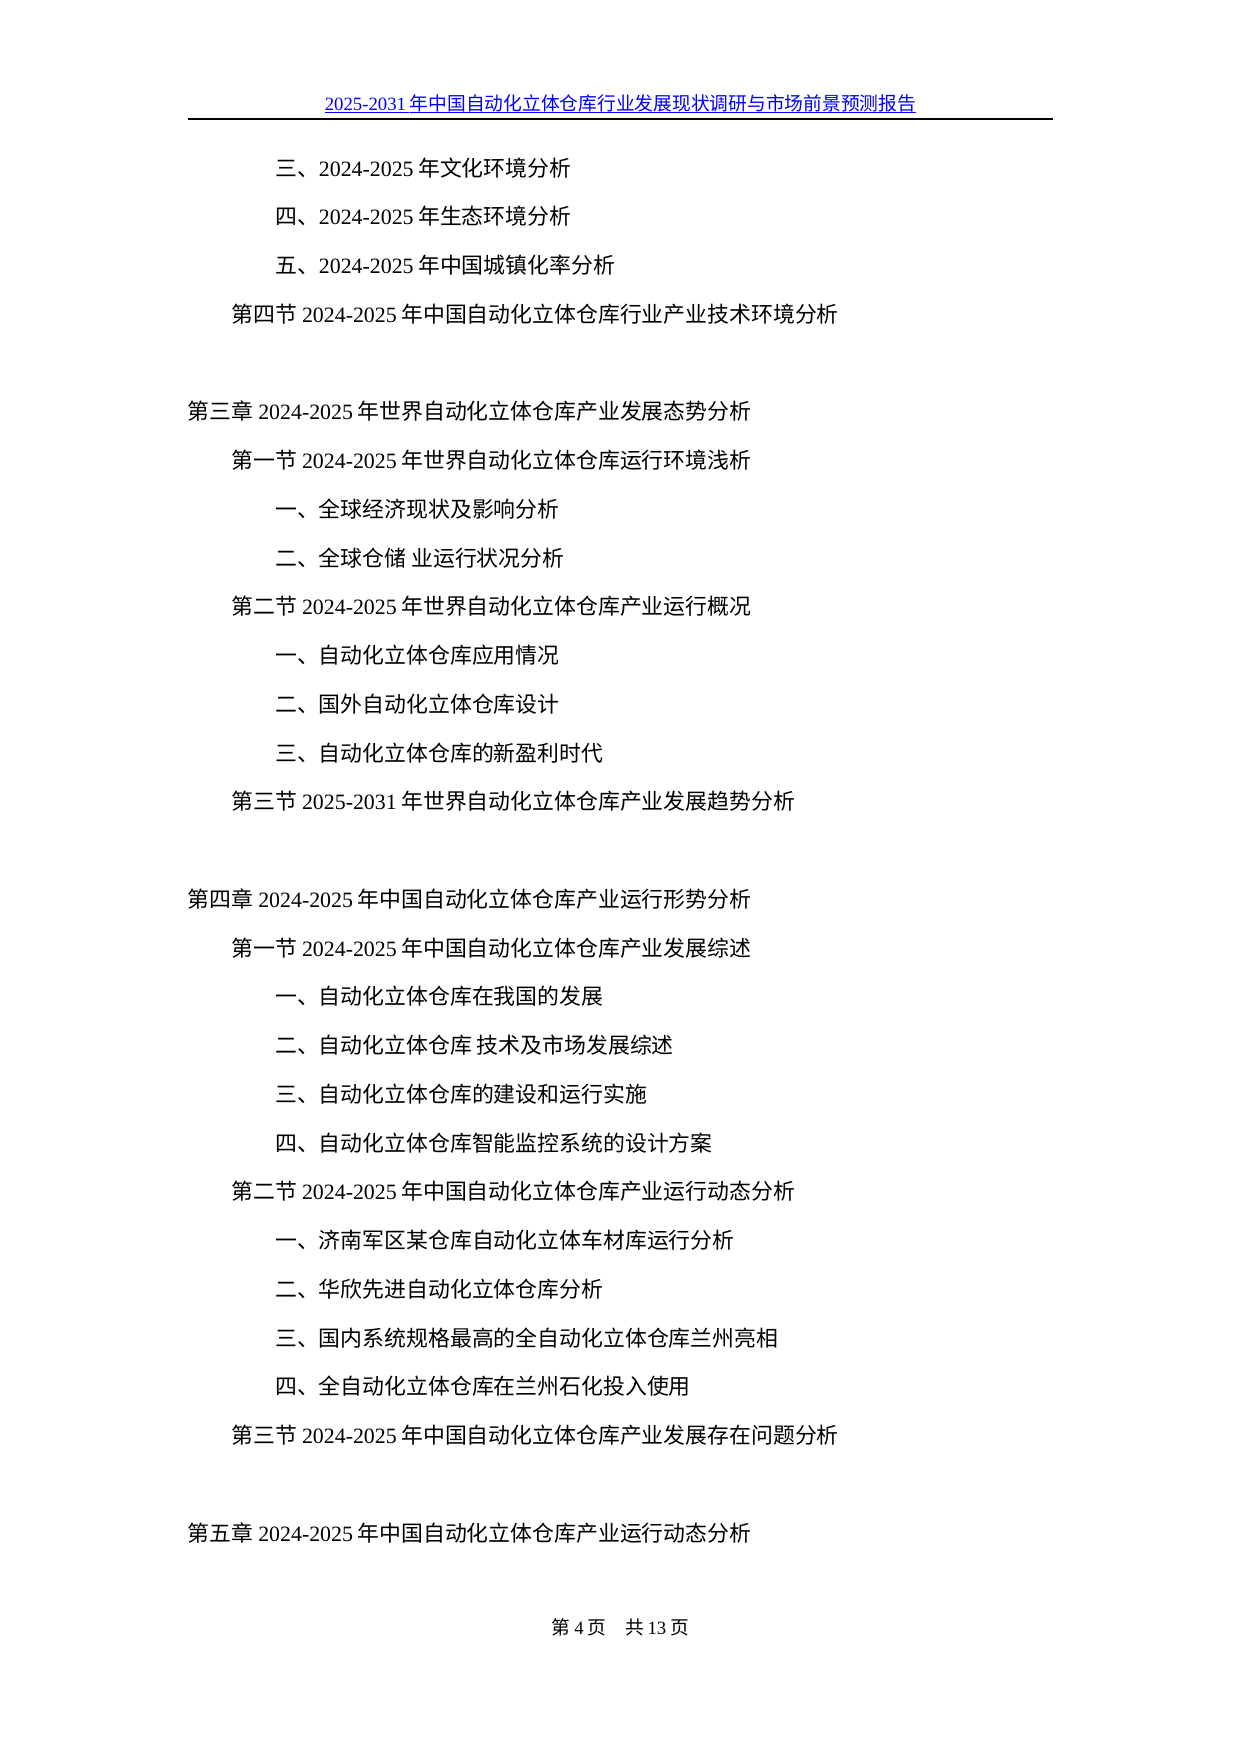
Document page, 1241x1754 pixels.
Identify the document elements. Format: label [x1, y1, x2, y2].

text [187, 150, 1053, 1548]
